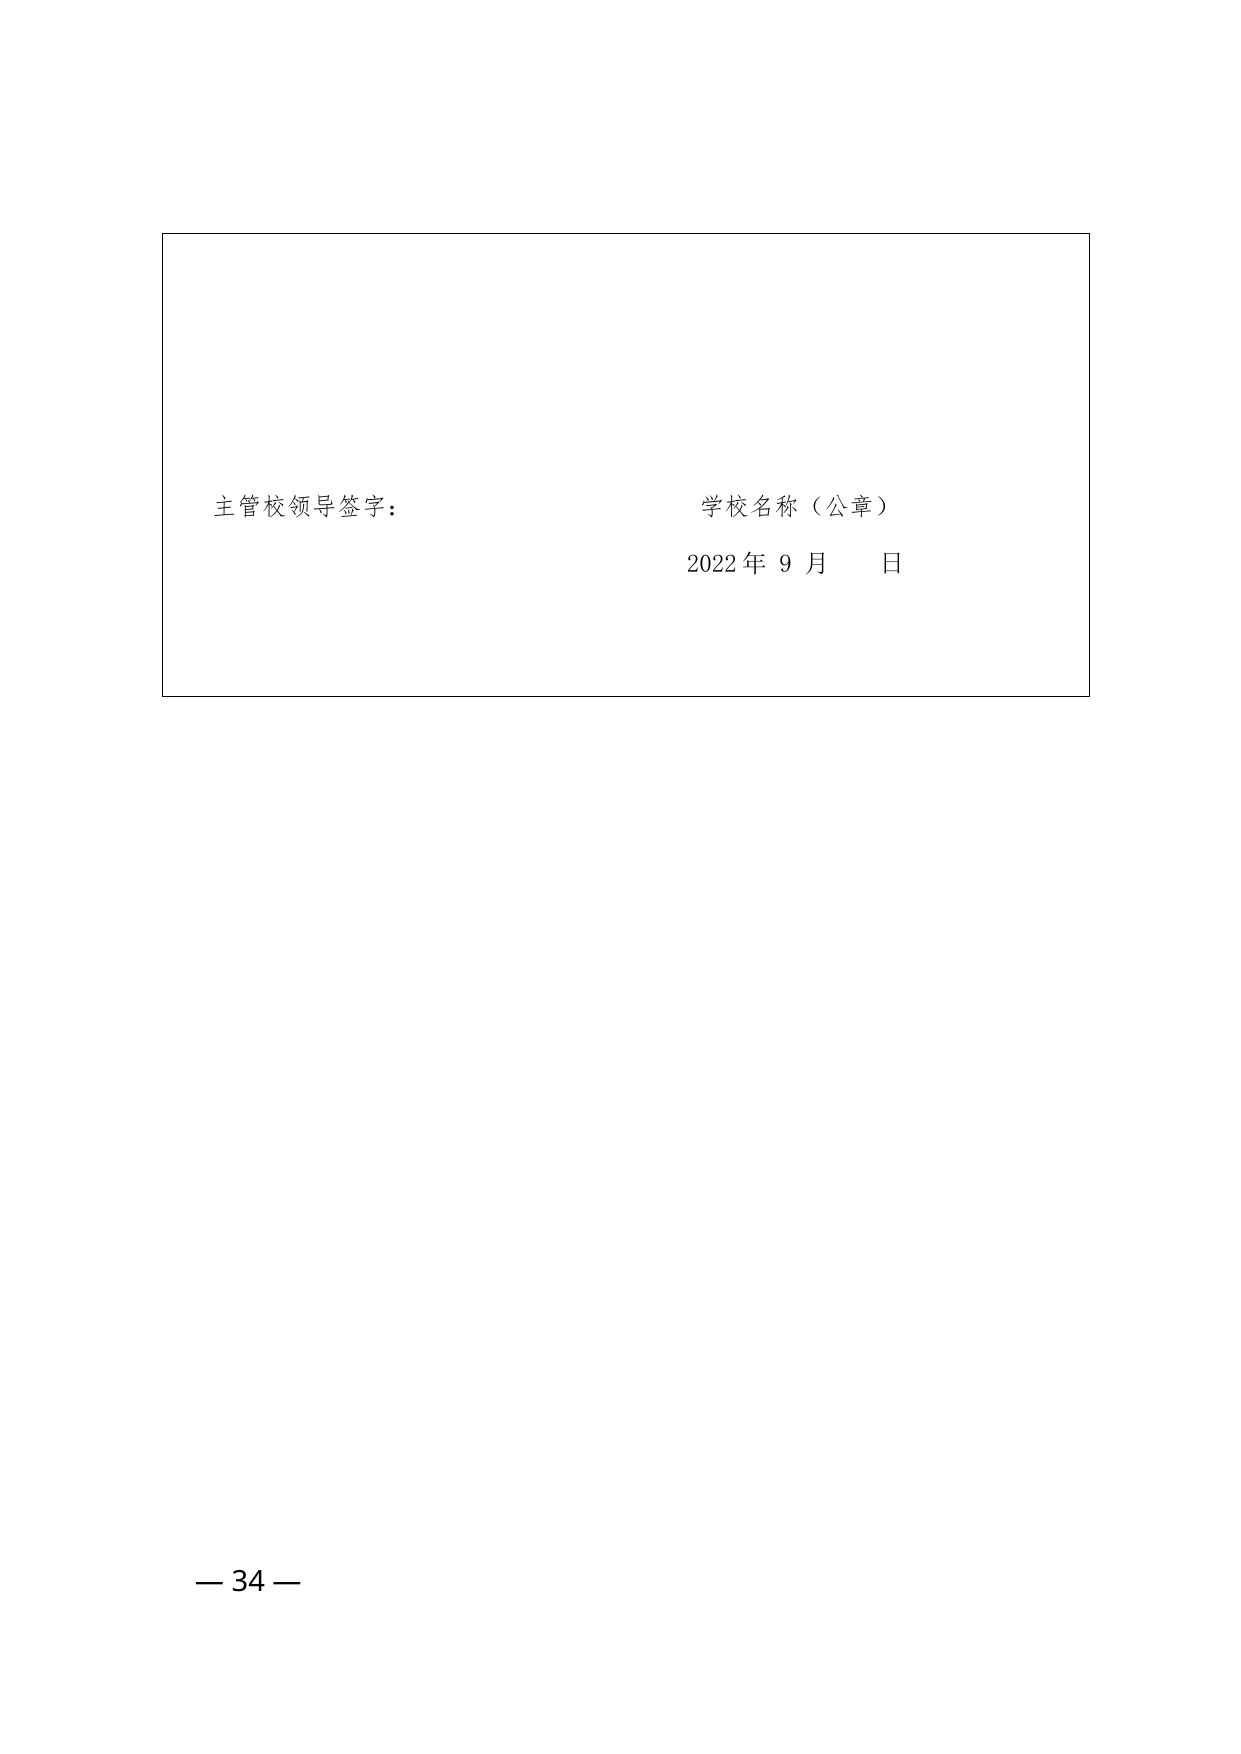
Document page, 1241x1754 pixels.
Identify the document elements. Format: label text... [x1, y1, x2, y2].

table_header 主管校领导签字： 学校名称（公章） 2022年 9 月 日 [163, 234, 1089, 696]
